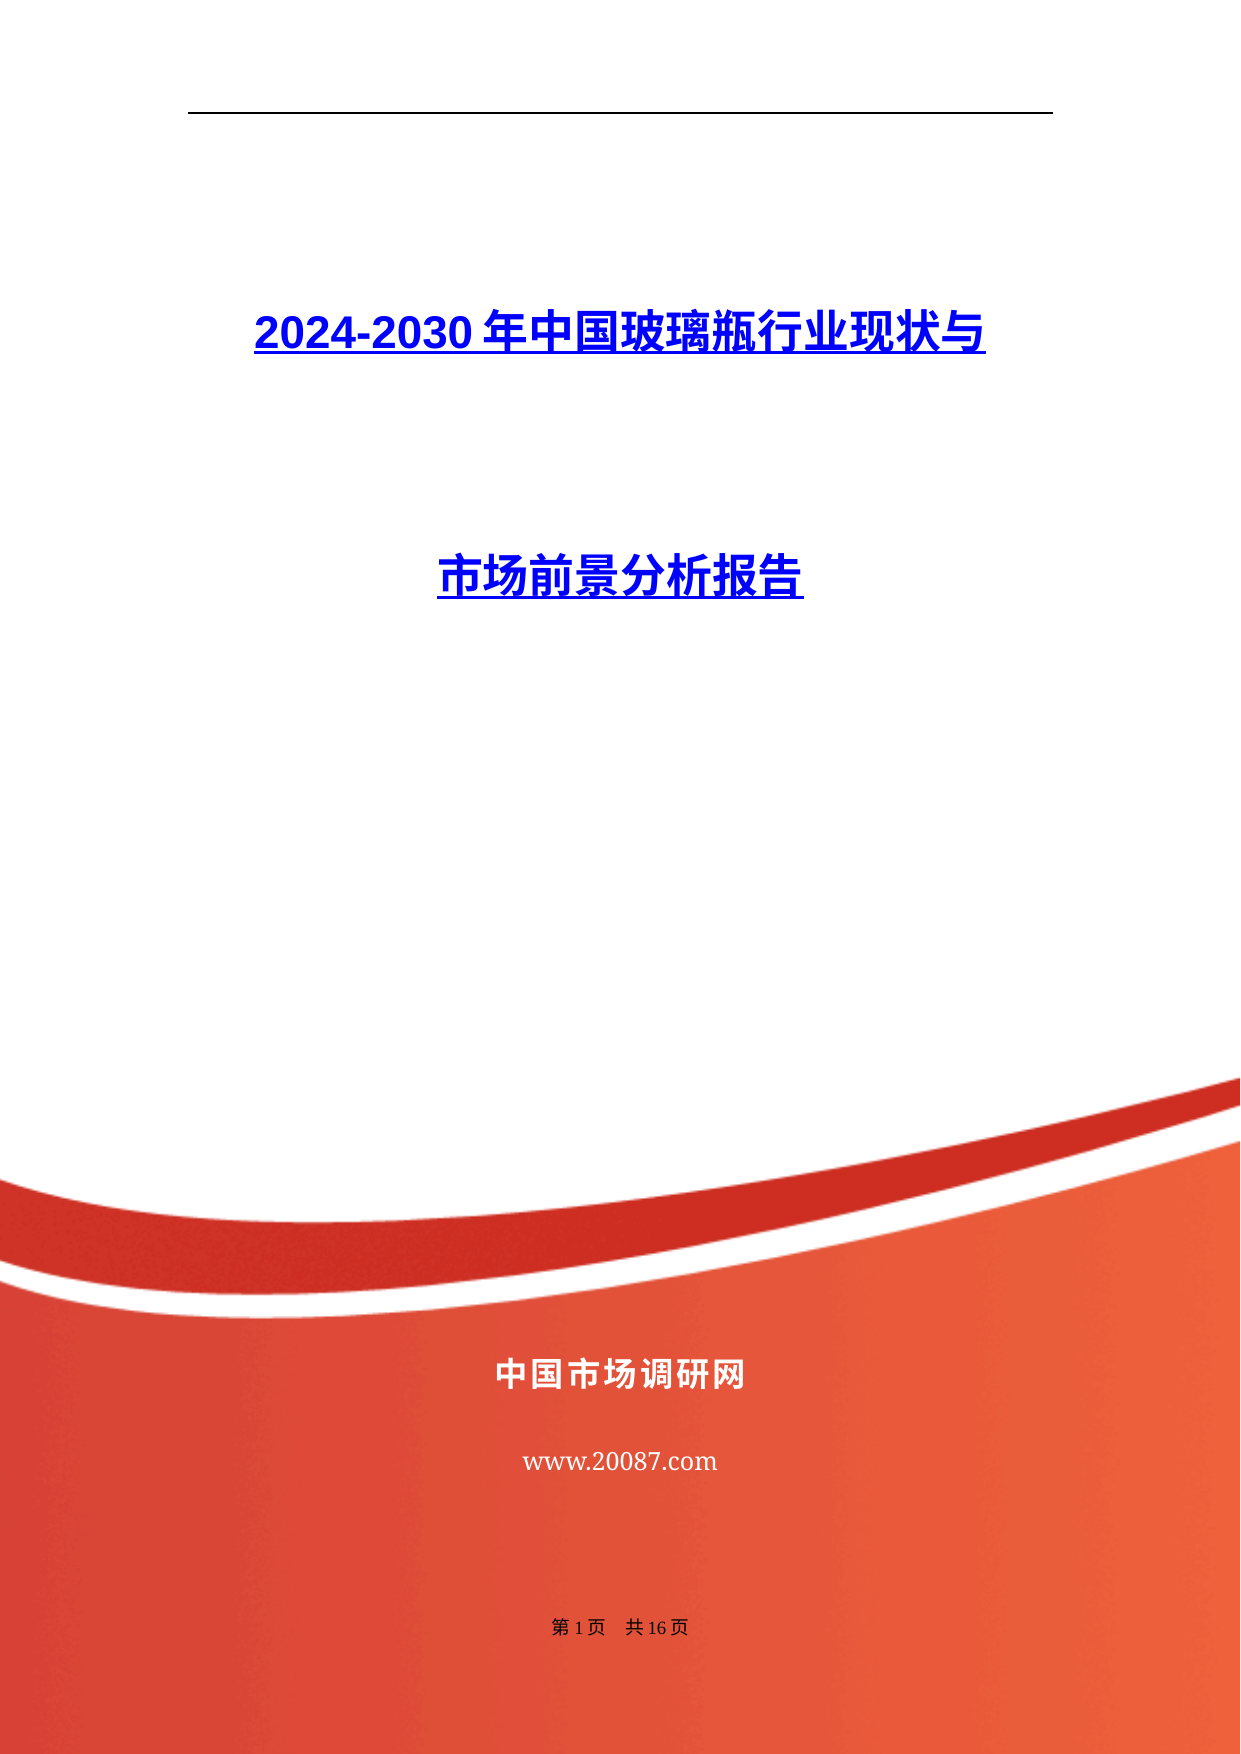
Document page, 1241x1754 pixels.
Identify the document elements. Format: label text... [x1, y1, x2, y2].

text www.20087.com [187, 1428, 1053, 1493]
subtitle 中国市场调研网 [187, 1339, 1053, 1404]
picture [0, 1006, 1241, 1754]
table_header 2024-2030年中国玻璃瓶行业现状与市场前景分析报告 [188, 207, 1053, 773]
